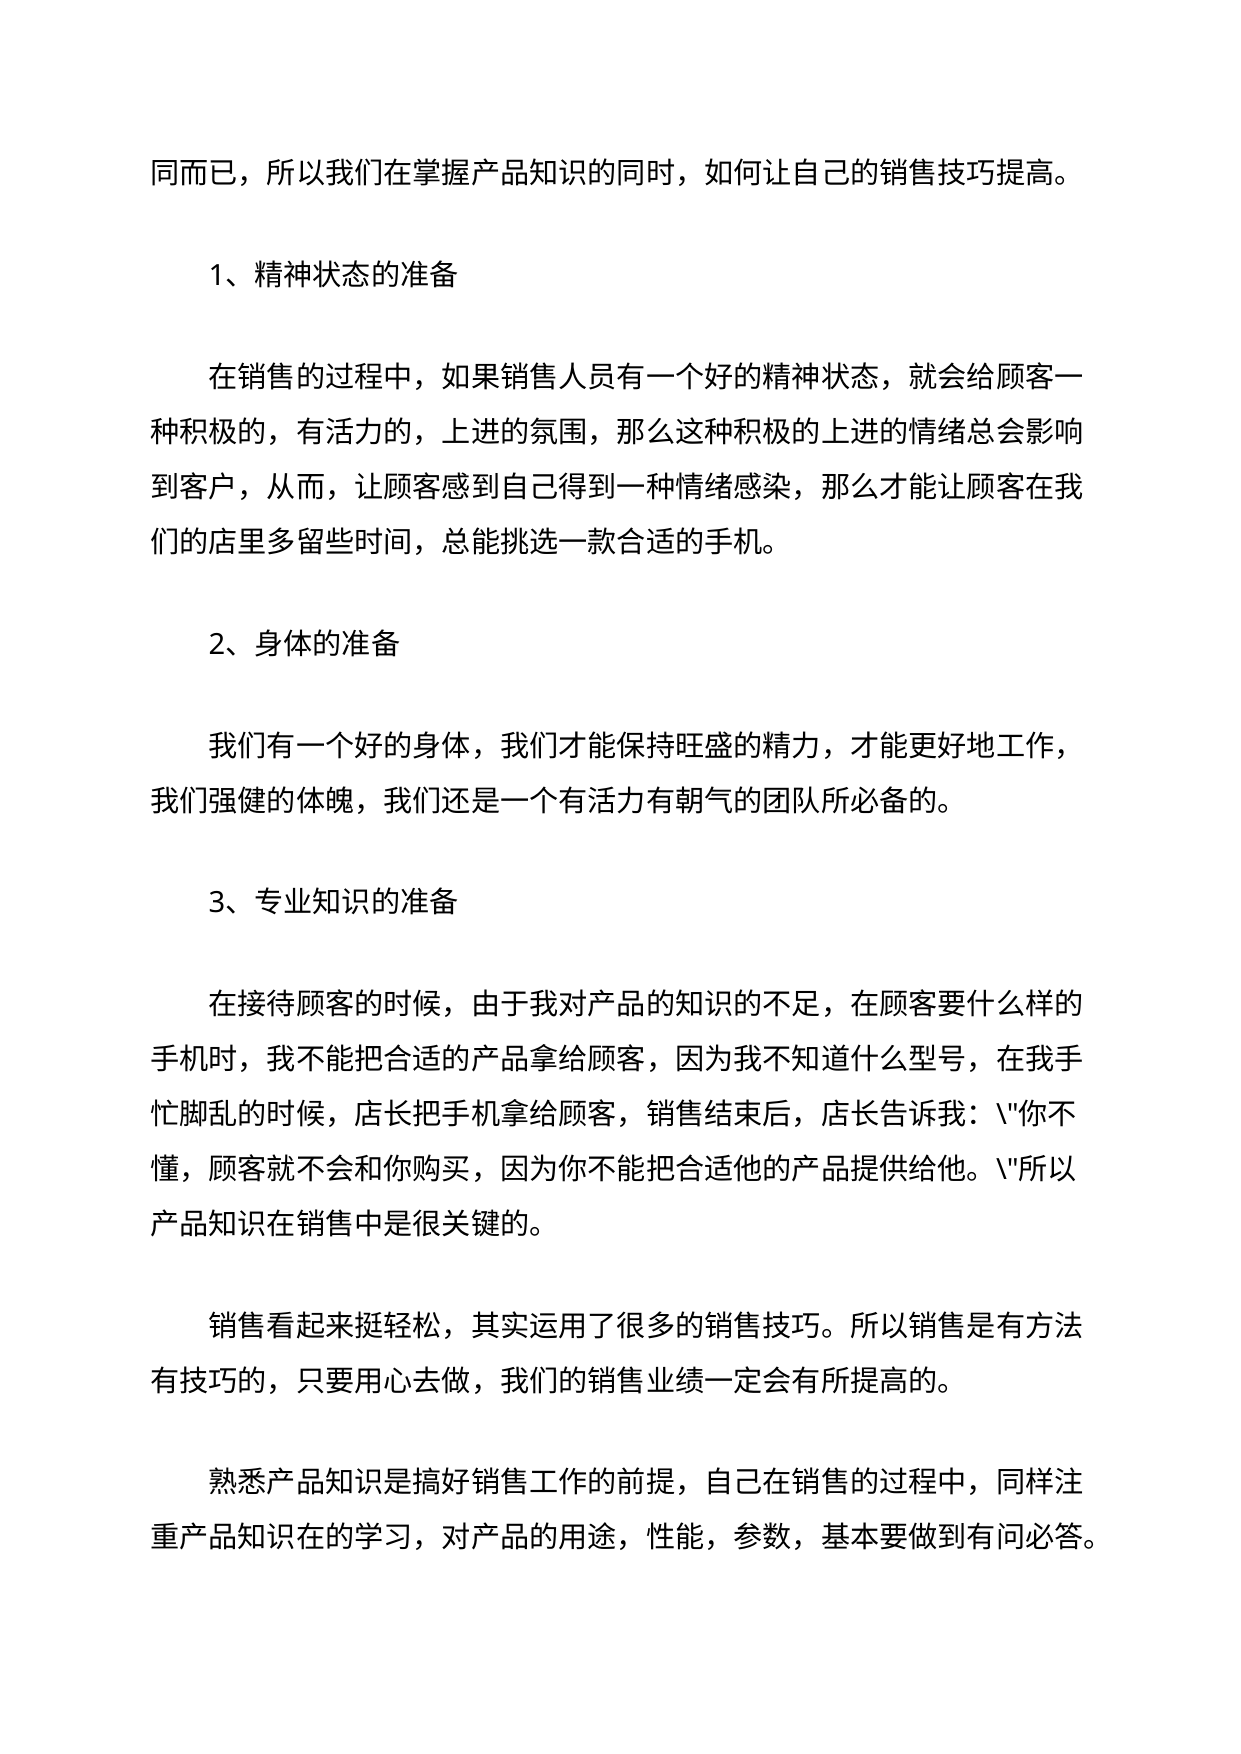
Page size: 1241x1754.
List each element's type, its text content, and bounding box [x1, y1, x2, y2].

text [150, 150, 1090, 192]
text 2、身体的准备 [150, 620, 1090, 663]
text 在接待顾客的时候，由于我对产品的知识的不足，在顾客要什么样的手机时，我不能把合适的产品拿给顾客，因为我不知道什么型号，在我手忙脚乱的时候，店长把手机拿给顾客，销售结束后，店长告诉我：\"你不懂，顾客就不会和你购买，因为你不能把合适他的产品提供给他。\"所以产品知识在销售中是很关键的。 [150, 981, 1090, 1243]
text 销售看起来挺轻松，其实运用了很多的销售技巧。所以销售是有方法有技巧的，只要用心去做，我们的销售业绩一定会有所提高的。 [150, 1302, 1090, 1399]
text 我们有一个好的身体，我们才能保持旺盛的精力，才能更好地工作，我们强健的体魄，我们还是一个有活力有朝气的团队所必备的。 [150, 722, 1090, 819]
text 3、专业知识的准备 [150, 879, 1090, 921]
text 1、精神状态的准备 [150, 252, 1090, 294]
text 熟悉产品知识是搞好销售工作的前提，自己在销售的过程中，同样注重产品知识在的学习，对产品的用途，性能，参数，基本要做到有问必答。 [150, 1459, 1090, 1556]
text 在销售的过程中，如果销售人员有一个好的精神状态，就会给顾客一种积极的，有活力的，上进的氛围，那么这种积极的上进的情绪总会影响到客户，从而，让顾客感到自己得到一种情绪感染，那么才能让顾客在我们的店里多留些时间，总能挑选一款合适的手机。 [150, 354, 1090, 561]
